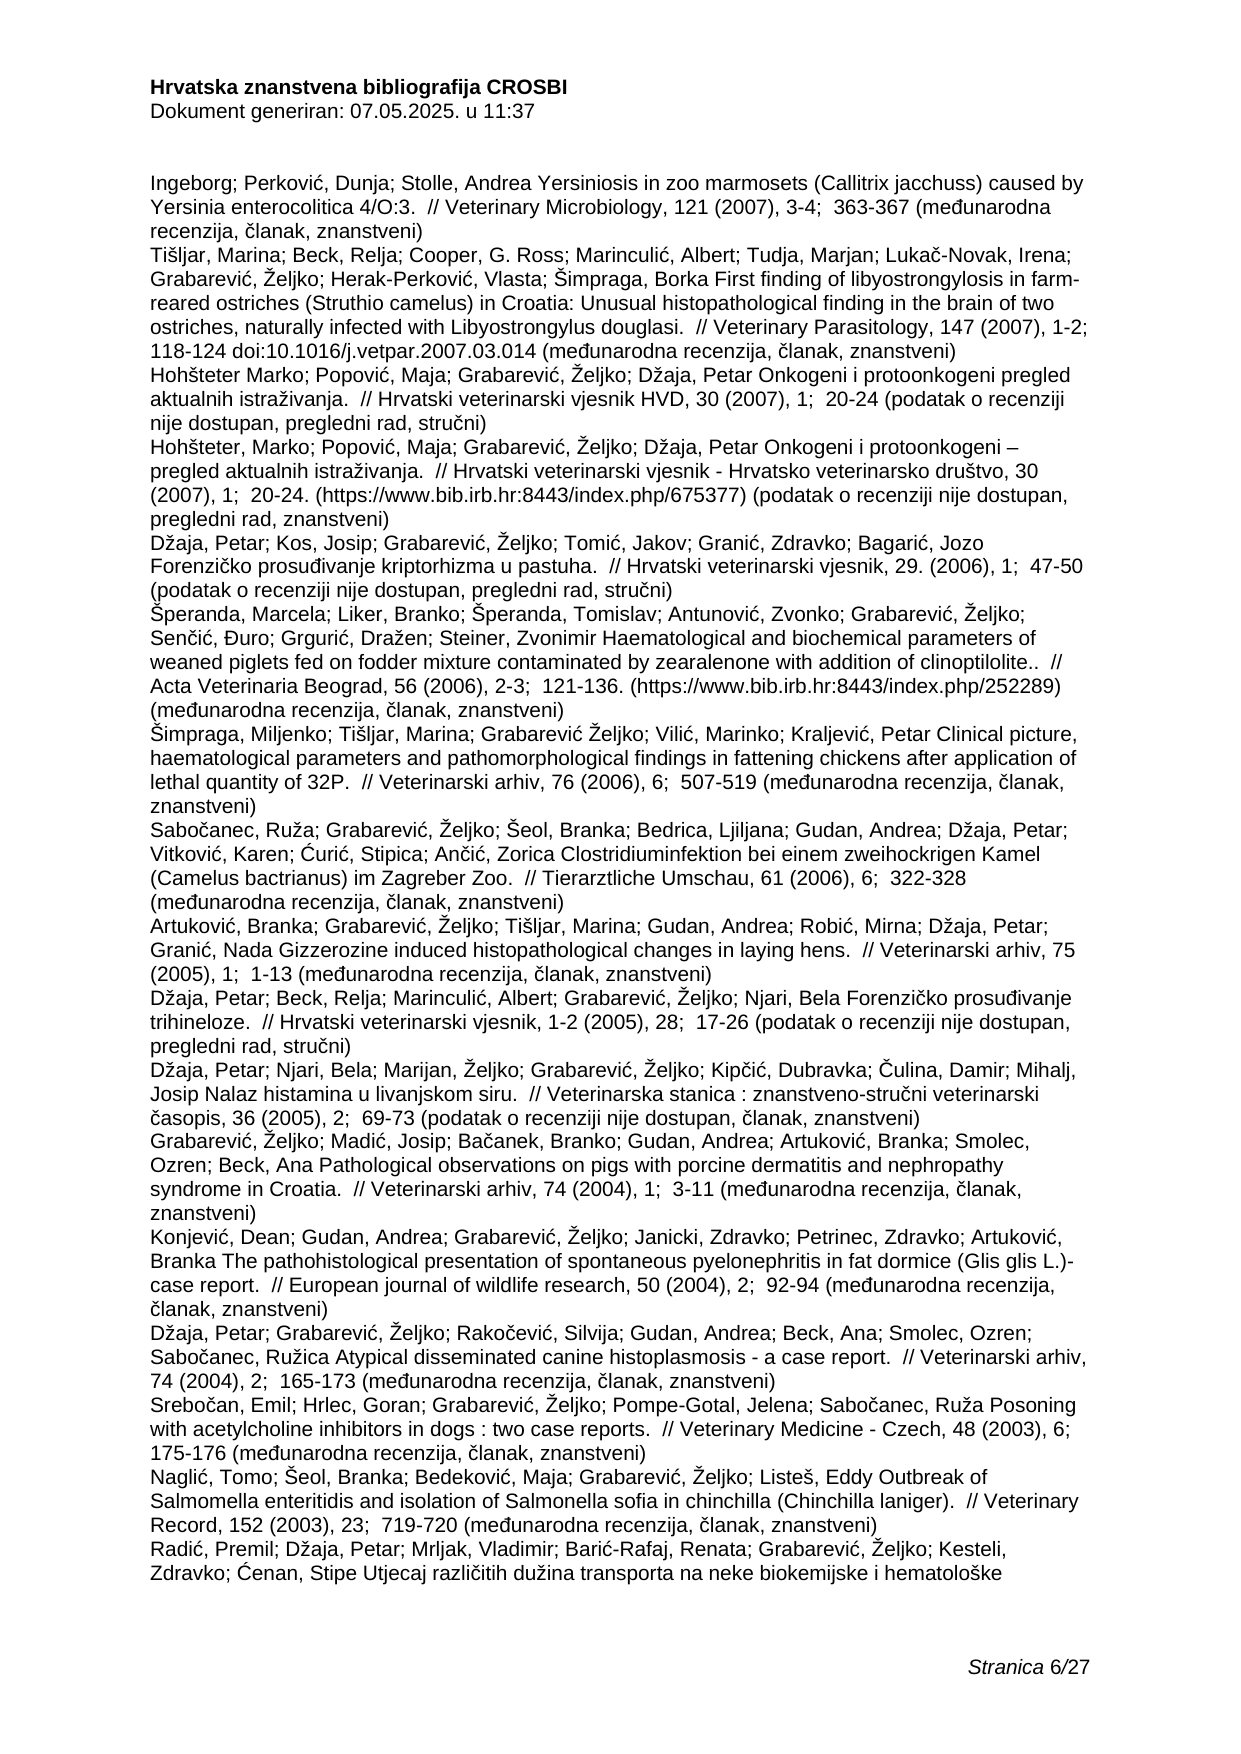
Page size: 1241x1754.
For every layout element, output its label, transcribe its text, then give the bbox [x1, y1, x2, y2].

text Hohšteter, Marko; Popović, Maja; Grabarević, Željko; Džaja, Petar [150, 434, 1090, 530]
text Džaja, Petar; Njari, Bela; Marijan, Željko; Grabarević, Željko; Kipčić, Dubravka; Čulina, Damir; Mihalj, Josip [150, 1057, 1090, 1129]
text Hohšteter Marko; Popović, Maja; Grabarević, Željko; Džaja, Petar [150, 363, 1090, 434]
text Artuković, Branka; Grabarević, Željko; Tišljar, Marina; Gudan, Andrea; Robić, Mirna; Džaja, Petar; Granić, Nada [150, 914, 1090, 986]
text Tišljar, Marina; Beck, Relja; Cooper, G. Ross; Marinculić, Albert; Tudja, Marjan; Lukač-Novak, Irena; Grabarević, Željko; Herak-Perković, Vlasta; Šimpraga, Borka [150, 243, 1090, 363]
text Džaja, Petar; Kos, Josip; Grabarević, Željko; Tomić, Jakov; Granić, Zdravko; Bagarić, Jozo [150, 530, 1090, 602]
text Srebočan, Emil; Hrlec, Goran; Grabarević, Željko; Pompe-Gotal, Jelena; Sabočanec, Ruža [150, 1393, 1090, 1465]
text Naglić, Tomo; Šeol, Branka; Bedeković, Maja; Grabarević, Željko; Listeš, Eddy [150, 1465, 1090, 1537]
text Šimpraga, Miljenko; Tišljar, Marina; Grabarević Željko; Vilić, Marinko; Kraljević, Petar [150, 722, 1090, 818]
text Konjević, Dean; Gudan, Andrea; Grabarević, Željko; Janicki, Zdravko; Petrinec, Zdravko; Artuković, Branka [150, 1225, 1090, 1321]
text Grabarević, Željko; Madić, Josip; Bačanek, Branko; Gudan, Andrea; Artuković, Branka; Smolec, Ozren; Beck, Ana [150, 1129, 1090, 1225]
text Šperanda, Marcela; Liker, Branko; Šperanda, Tomislav; Antunović, Zvonko; Grabarević, Željko; Senčić, Đuro; Grgurić, Dražen; Steiner, Zvonimir [150, 602, 1090, 722]
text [150, 1537, 1090, 1584]
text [150, 171, 1090, 243]
text Sabočanec, Ruža; Grabarević, Željko; Šeol, Branka; Bedrica, Ljiljana; Gudan, Andrea; Džaja, Petar; Vitković, Karen; Ćurić, Stipica; Ančić, Zorica [150, 818, 1090, 914]
text Džaja, Petar; Beck, Relja; Marinculić, Albert; Grabarević, Željko; Njari, Bela [150, 986, 1090, 1057]
text Džaja, Petar; Grabarević, Željko; Rakočević, Silvija; Gudan, Andrea; Beck, Ana; Smolec, Ozren; Sabočanec, Ružica [150, 1321, 1090, 1393]
